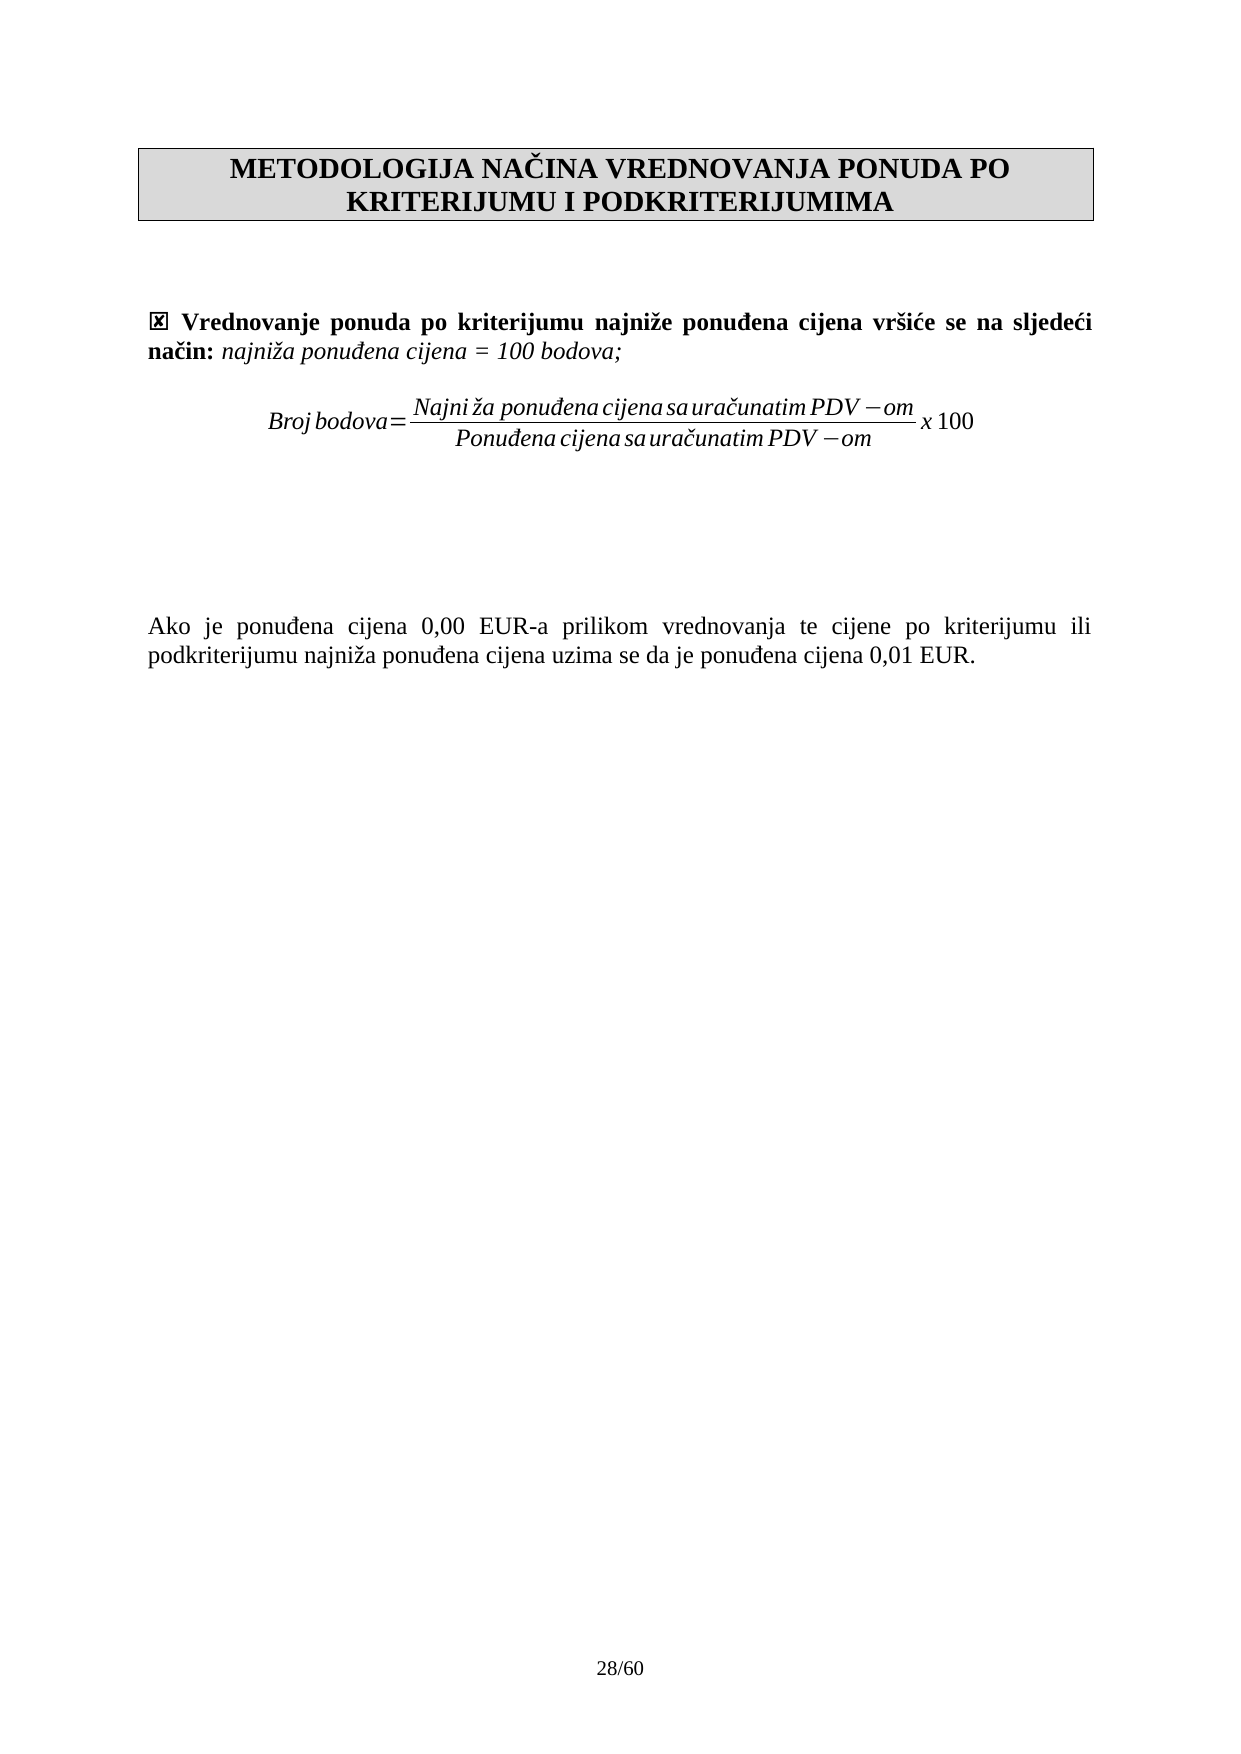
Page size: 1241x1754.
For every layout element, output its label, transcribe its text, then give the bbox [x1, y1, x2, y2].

text Ako je ponuđena cijena 0,00 EUR-a prilikom vrednovanja te cijene po kriterijumu ili podkriterijumu najniža ponuđena cijena uzima se da je ponuđena cijena 0,01 EUR. [148, 611, 1093, 669]
subtitle METODOLOGIJA NAČINA VREDNOVANJA PONUDA PO KRITERIJUMU I PODKRITERIJUMIMA [139, 149, 1093, 220]
text Vrednovanje ponuda po kriterijumu najniže ponuđena cijena vršiće se na sljedeći način: najniža ponuđena cijena = 100 bodova; [148, 307, 1093, 365]
